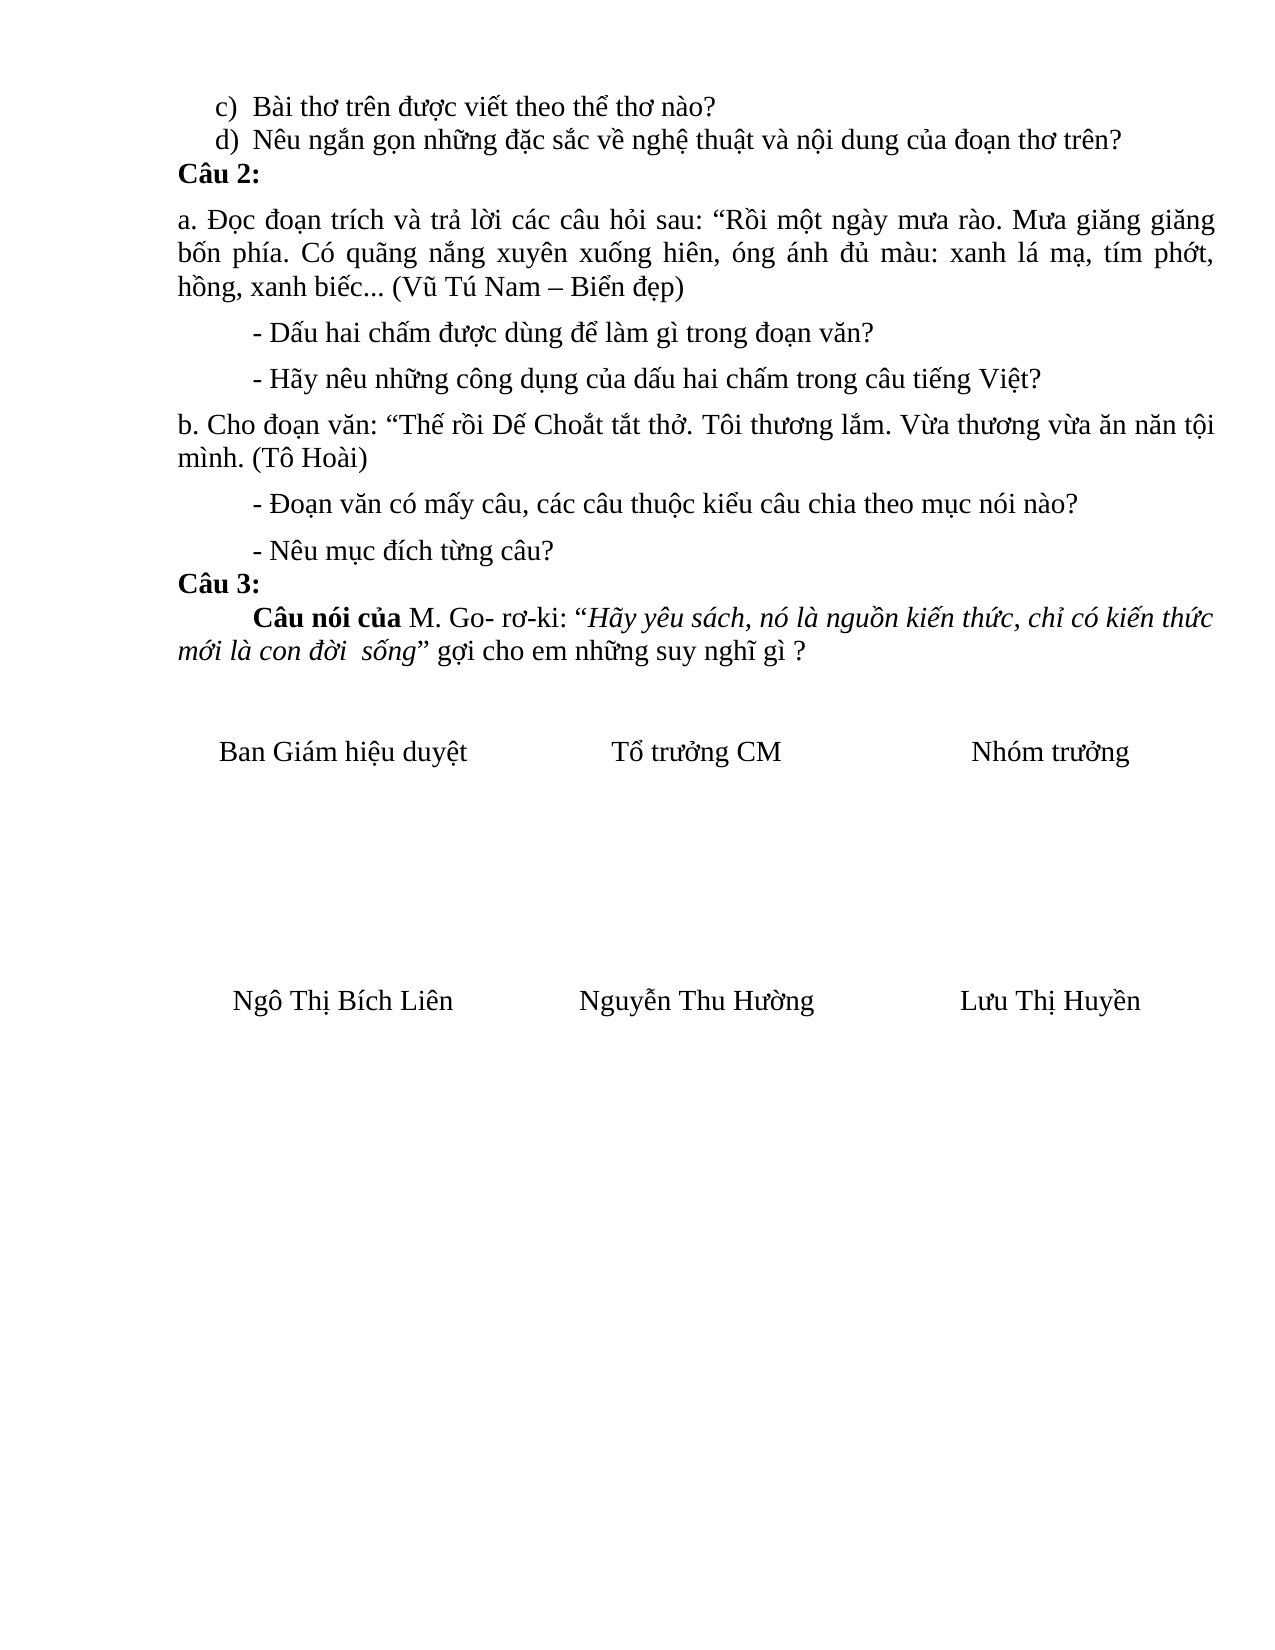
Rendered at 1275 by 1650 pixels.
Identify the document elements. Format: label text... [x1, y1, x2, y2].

table_header Ban Giám hiệu duyệt [166, 734, 520, 782]
list Bài thơ trên được viết theo thể thơ nào? [215, 89, 1216, 122]
table_cell Ngô Thị Bích Liên [166, 782, 520, 1031]
text Câu nói của M. Go- rơ-ki: “Hãy yêu sách, nó là nguồn kiến thức, chỉ có kiến thức mới là con đời sống” gợi cho em những suy nghĩ gì ? [177, 600, 1216, 667]
text - Đoạn văn có mấy câu, các câu thuộc kiểu câu chia theo mục nói nào? [177, 487, 1216, 520]
text b. Cho đoạn văn: “Thế rồi Dế Choắt tắt thở. Tôi thương lắm. Vừa thương vừa ăn năn tội mình. (Tô Hoài) [177, 407, 1216, 474]
text - Hãy nêu những công dụng của dấu hai chấm trong câu tiếng Việt? [177, 361, 1216, 394]
table_cell Nguyễn Thu Hường [520, 782, 873, 1031]
table_header Nhóm trưởng [874, 734, 1227, 782]
text - Dấu hai chấm được dùng để làm gì trong đoạn văn? [177, 315, 1216, 348]
table_cell Lưu Thị Huyền [874, 782, 1227, 1031]
text a. Đọc đoạn trích và trả lời các câu hỏi sau: “Rồi một ngày mưa rào. Mưa giăng giăng bốn phía. Có quãng nắng xuyên xuống hiên, óng ánh đủ màu: xanh lá mạ, tím phớt, hồng, xanh biếc... (Vũ Tú Nam – Biển đẹp) [177, 202, 1216, 302]
table_header Tổ trưởng CM [520, 734, 873, 782]
list Nêu ngắn gọn những đặc sắc về nghệ thuật và nội dung của đoạn thơ trên? [215, 122, 1216, 156]
text - Nêu mục đích từng câu? [177, 533, 1216, 566]
text Câu 2: [177, 156, 1216, 189]
text Câu 3: [177, 566, 1216, 600]
